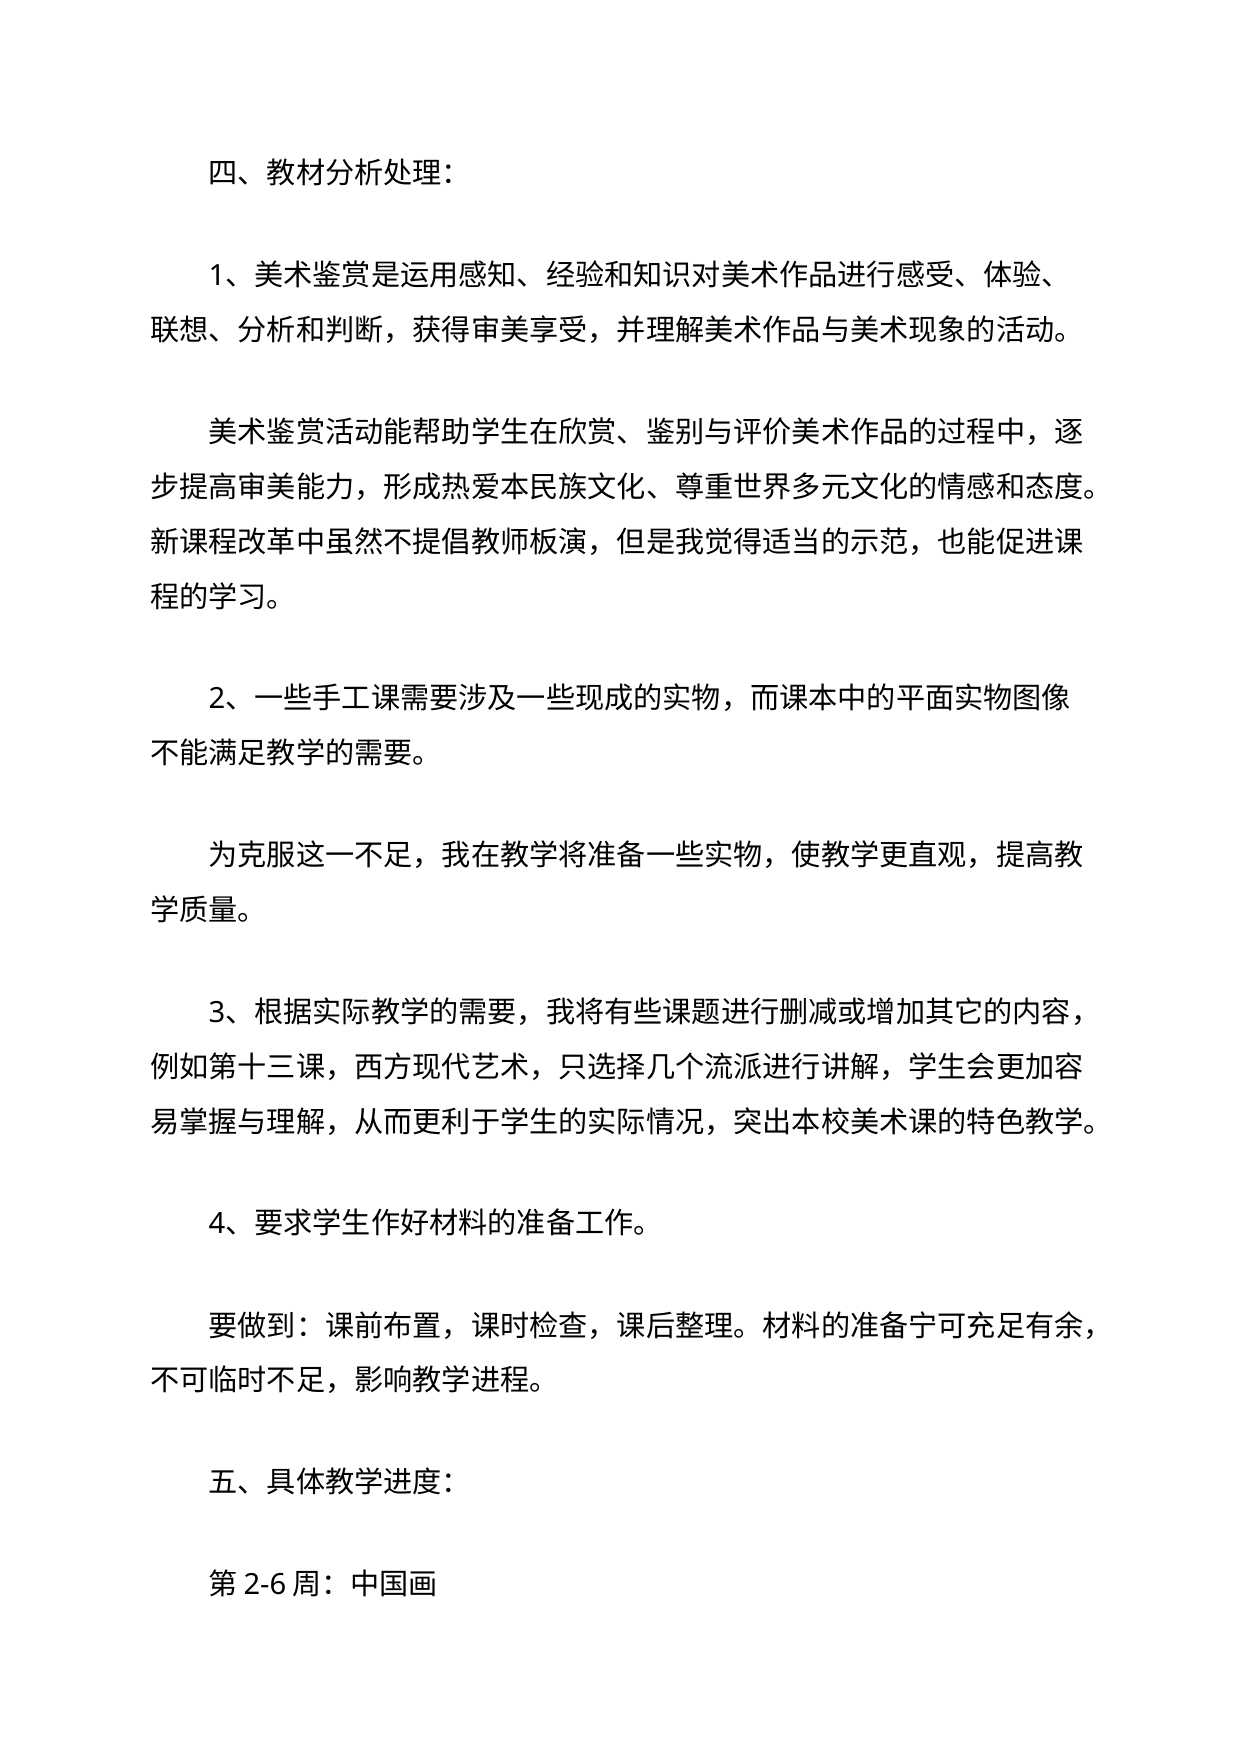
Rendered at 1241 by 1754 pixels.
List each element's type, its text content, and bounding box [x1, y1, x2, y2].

text 要做到：课前布置，课时检查，课后整理。材料的准备宁可充足有余，不可临时不足，影响教学进程。 [150, 1302, 1090, 1399]
text 四、教材分析处理： [150, 150, 1090, 192]
text 美术鉴赏活动能帮助学生在欣赏、鉴别与评价美术作品的过程中，逐步提高审美能力，形成热爱本民族文化、尊重世界多元文化的情感和态度。新课程改革中虽然不提倡教师板演，但是我觉得适当的示范，也能促进课程的学习。 [150, 408, 1090, 616]
text 3、根据实际教学的需要，我将有些课题进行删减或增加其它的内容，例如第十三课，西方现代艺术，只选择几个流派进行讲解，学生会更加容易掌握与理解，从而更利于学生的实际情况，突出本校美术课的特色教学。 [150, 988, 1090, 1141]
text 1、美术鉴赏是运用感知、经验和知识对美术作品进行感受、体验、联想、分析和判断，获得审美享受，并理解美术作品与美术现象的活动。 [150, 252, 1090, 349]
text 为克服这一不足，我在教学将准备一些实物，使教学更直观，提高教学质量。 [150, 832, 1090, 929]
text 第2-6周：中国画 [150, 1561, 1090, 1603]
text 2、一些手工课需要涉及一些现成的实物，而课本中的平面实物图像不能满足教学的需要。 [150, 675, 1090, 772]
text 五、具体教学进度： [150, 1459, 1090, 1501]
text 4、要求学生作好材料的准备工作。 [150, 1200, 1090, 1242]
